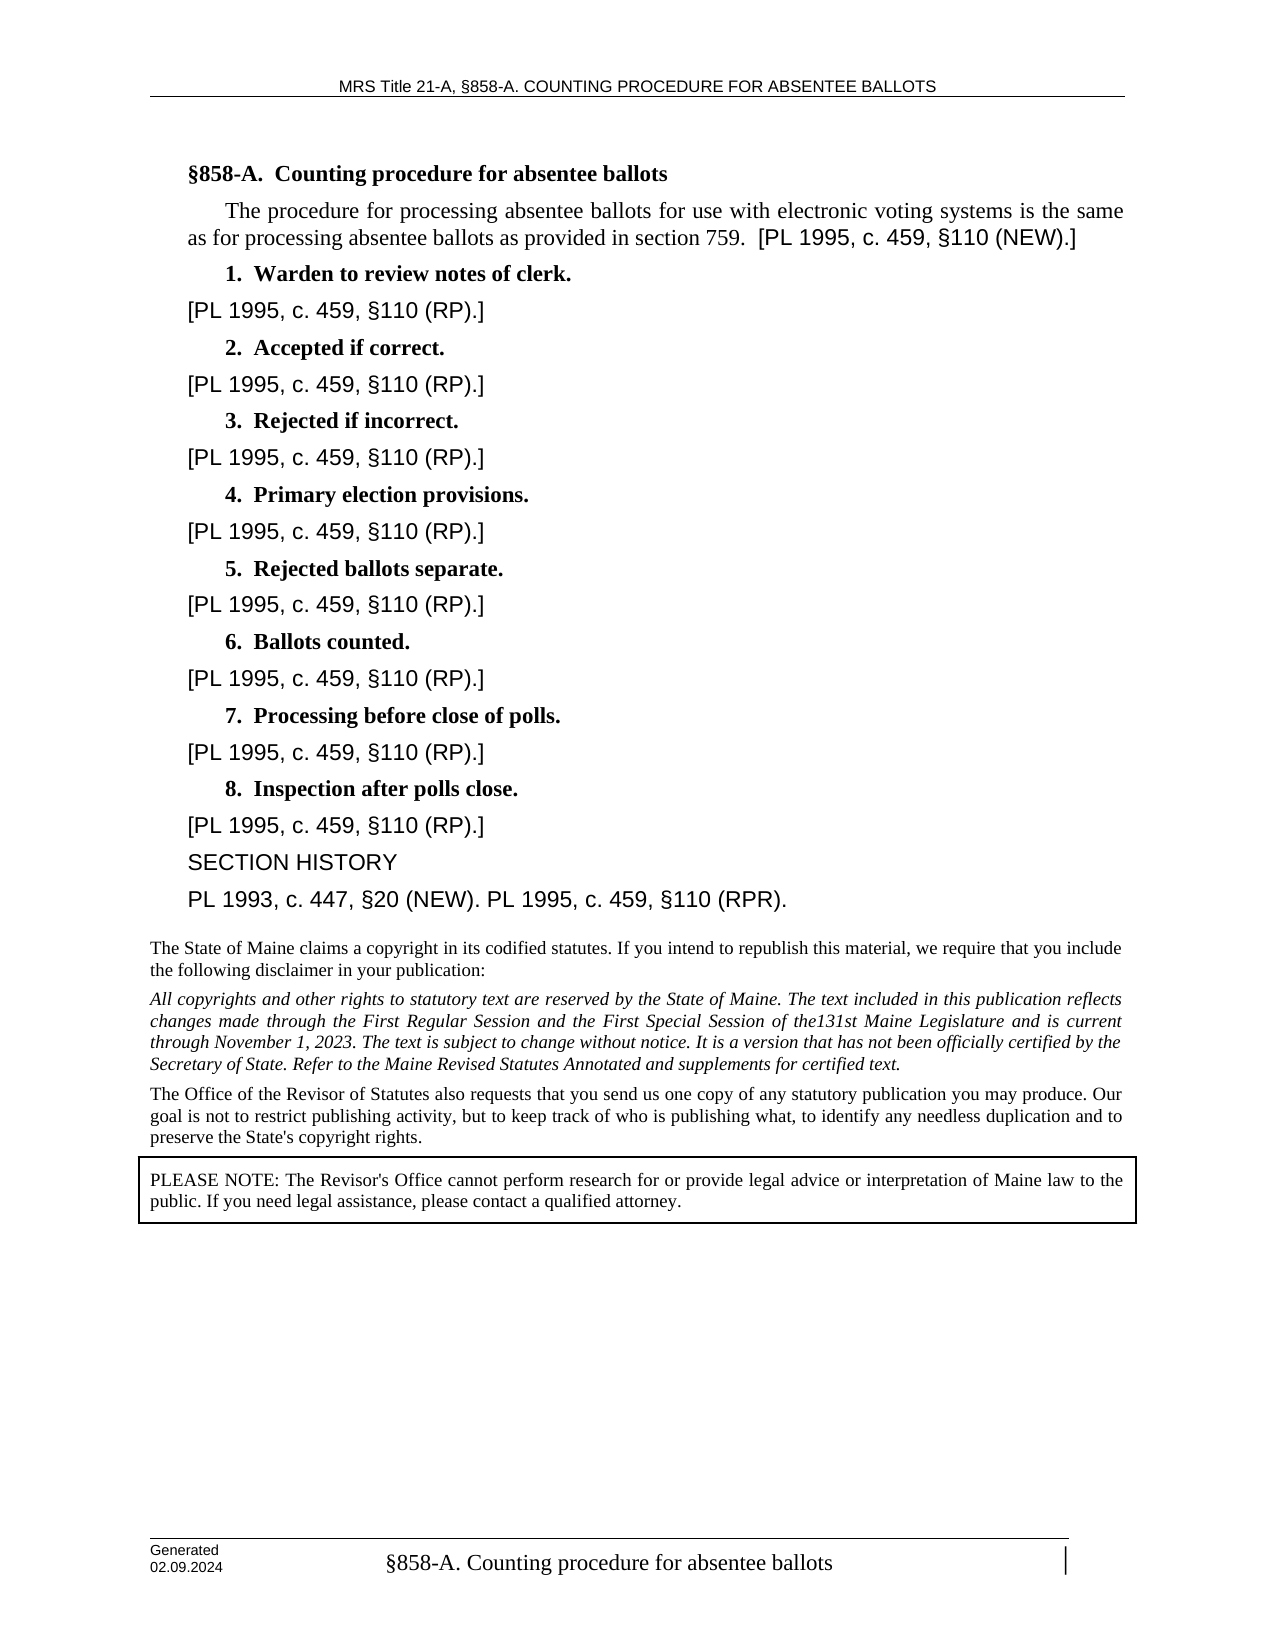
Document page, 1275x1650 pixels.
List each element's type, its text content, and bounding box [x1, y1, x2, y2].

text [PL 1995, c. 459, §110 (RP).] [187, 591, 1125, 618]
text 6. Ballots counted. [187, 628, 1125, 654]
text [PL 1995, c. 459, §110 (RP).] [187, 738, 1125, 765]
text 5. Rejected ballots separate. [187, 554, 1125, 581]
text All copyrights and other rights to statutory text are reserved by the State of Maine. The text included in this publication reflects changes made through the First Regular Session and the First Special Session of the131st Maine Legislature and is current through November 1, 2023 . The text is subject to change without notice. It is a version that has not been officially certified by the Secretary of State. Refer to the Maine Revised Statutes Annotated and supplements for certified text. [150, 988, 1125, 1074]
text 4. Primary election provisions. [187, 481, 1125, 507]
text 7. Processing before close of polls. [187, 702, 1125, 728]
text PL 1993, c. 447, §20 (NEW). PL 1995, c. 459, §110 (RPR). [187, 886, 1125, 912]
text 8. Inspection after polls close. [187, 775, 1125, 802]
text §858-A. Counting procedure for absentee ballots [187, 160, 1125, 187]
text [PL 1995, c. 459, §110 (RP).] [187, 371, 1125, 397]
text [PL 1995, c. 459, §110 (RP).] [187, 297, 1125, 323]
text [PL 1995, c. 459, §110 (RP).] [187, 665, 1125, 691]
text 1. Warden to review notes of clerk. [187, 260, 1125, 287]
text SECTION HISTORY [187, 849, 1125, 875]
text [PL 1995, c. 459, §110 (RP).] [187, 444, 1125, 471]
text [PL 1995, c. 459, §110 (RP).] [187, 518, 1125, 544]
text 2. Accepted if correct. [187, 334, 1125, 360]
text PLEASE NOTE: The Revisor's Office cannot perform research for or provide legal advice or interpretation of Maine law to the public. If you need legal assistance, please contact a qualified attorney. [140, 1158, 1135, 1222]
text The procedure for processing absentee ballots for use with electronic voting systems is the same as for processing absentee ballots as provided in section 759. [PL 1995, c. 459, §110 (NEW).] [187, 197, 1125, 250]
text The Office of the Revisor of Statutes also requests that you send us one copy of any statutory publication you may produce. Our goal is not to restrict publishing activity, but to keep track of who is publishing what, to identify any needless duplication and to preserve the State's copyright rights. [150, 1083, 1125, 1148]
text 3. Rejected if incorrect. [187, 407, 1125, 434]
text The State of Maine claims a copyright in its codified statutes. If you intend to republish this material, we require that you include the following disclaimer in your publication: [150, 937, 1125, 980]
text [PL 1995, c. 459, §110 (RP).] [187, 812, 1125, 838]
